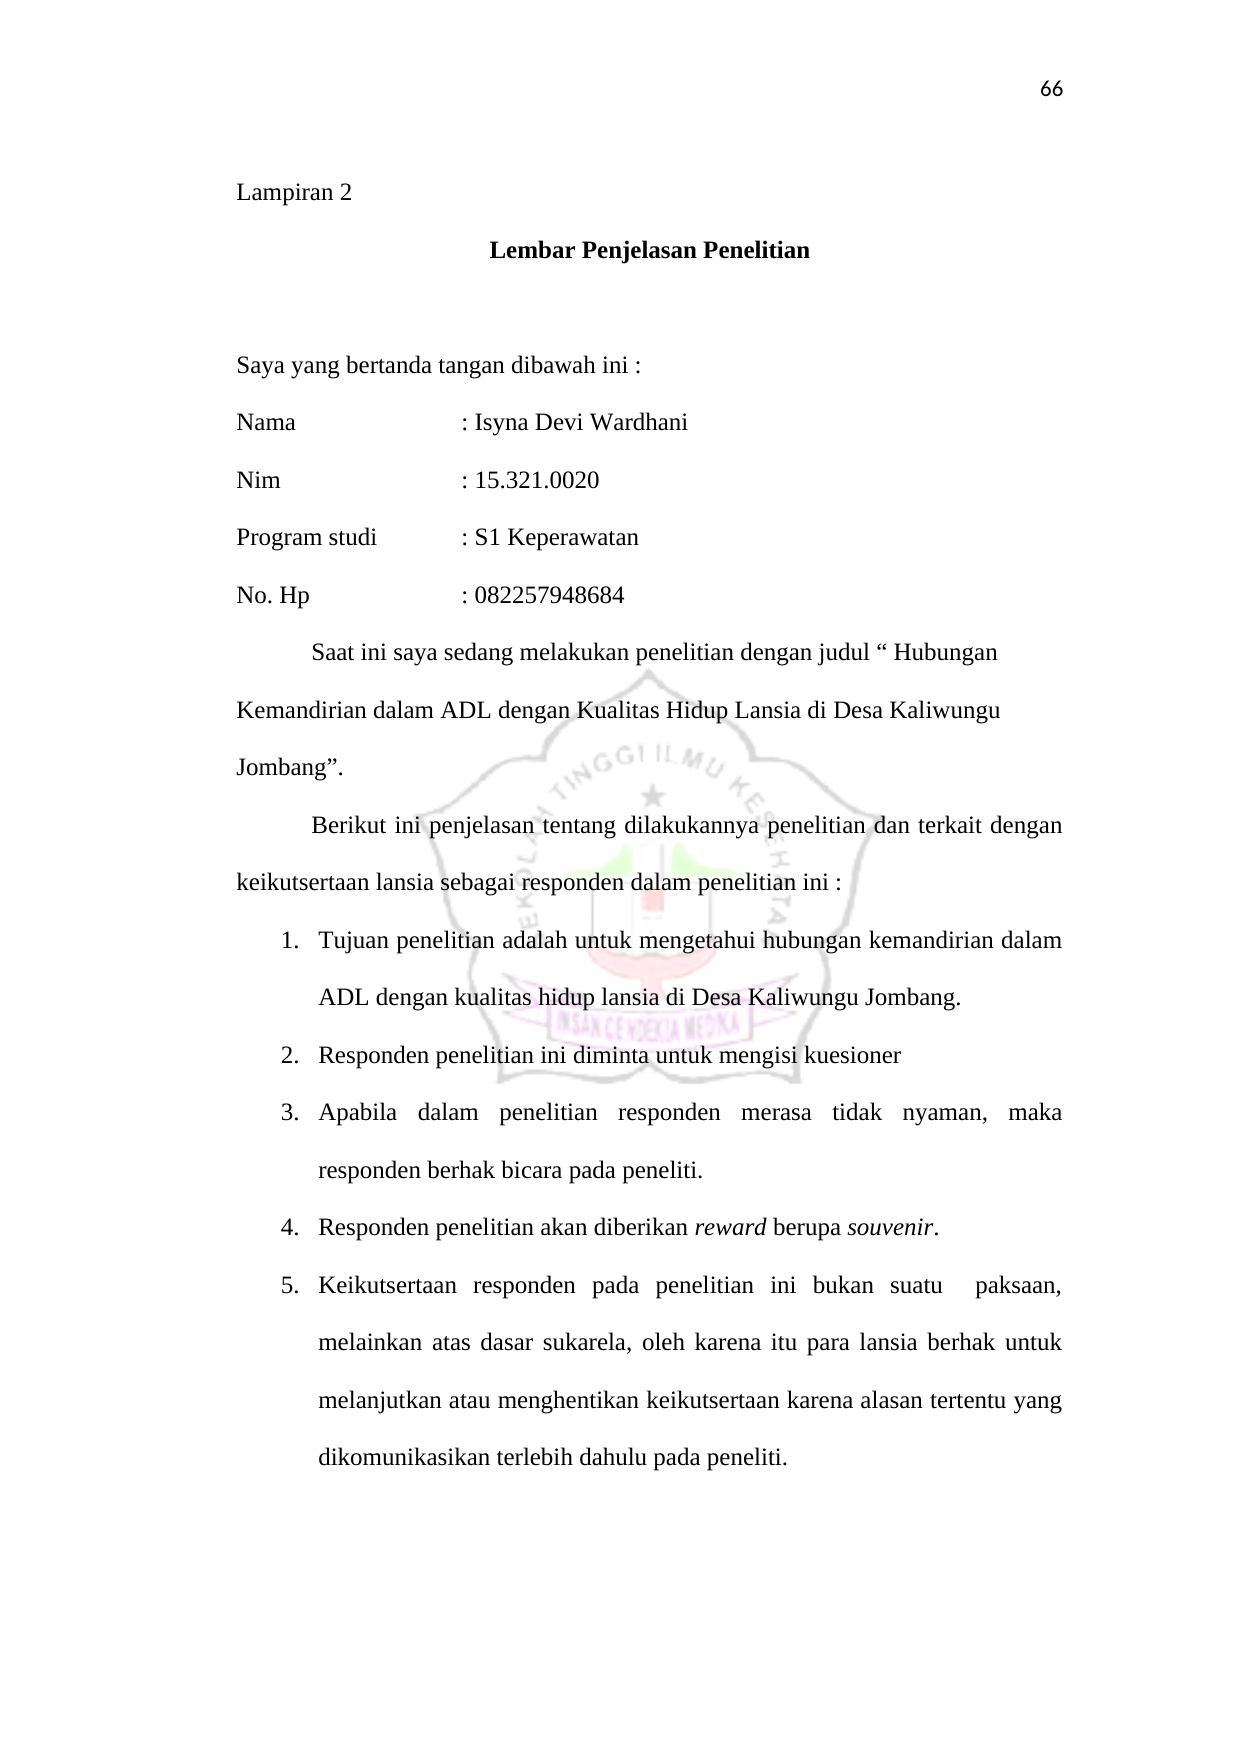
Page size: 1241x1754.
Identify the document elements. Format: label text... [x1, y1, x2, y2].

list Apabila dalam penelitian responden merasa tidak nyaman, maka responden berhak bicara pada peneliti. [281, 1097, 1063, 1183]
text Lembar Penjelasan Penelitian [236, 235, 1063, 263]
text Berikut ini penjelasan tentang dilakukannya penelitian dan terkait dengan keikutsertaan lansia sebagai responden dalam penelitian ini : [236, 810, 1063, 896]
list Tujuan penelitian adalah untuk mengetahui hubungan kemandirian dalam ADL dengan kualitas hidup lansia di Desa Kaliwungu Jombang. [281, 925, 1063, 1011]
text Lampiran 2 [236, 177, 1063, 206]
text Nama : Isyna Devi Wardhani [236, 407, 1063, 436]
text Saat ini saya sedang melakukan penelitian dengan judul “ Hubungan Kemandirian dalam ADL dengan Kualitas Hidup Lansia di Desa Kaliwungu Jombang”. [236, 637, 1063, 781]
list Responden penelitian ini diminta untuk mengisi kuesioner [281, 1040, 1063, 1068]
text Nim : 15.321.0020 [236, 465, 1063, 493]
text Program studi : S1 Keperawatan [236, 522, 1063, 551]
list Keikutsertaan responden pada penelitian ini bukan suatu paksaan, melainkan atas dasar sukarela, oleh karena itu para lansia berhak untuk melanjutkan atau menghentikan keikutsertaan karena alasan tertentu yang dikomunikasikan terlebih dahulu pada peneliti. [281, 1270, 1063, 1471]
list Responden penelitian akan diberikan reward berupa souvenir. [281, 1212, 1063, 1241]
text No. Hp : 082257948684 [236, 580, 1063, 608]
text Saya yang bertanda tangan dibawah ini : [236, 350, 1063, 378]
